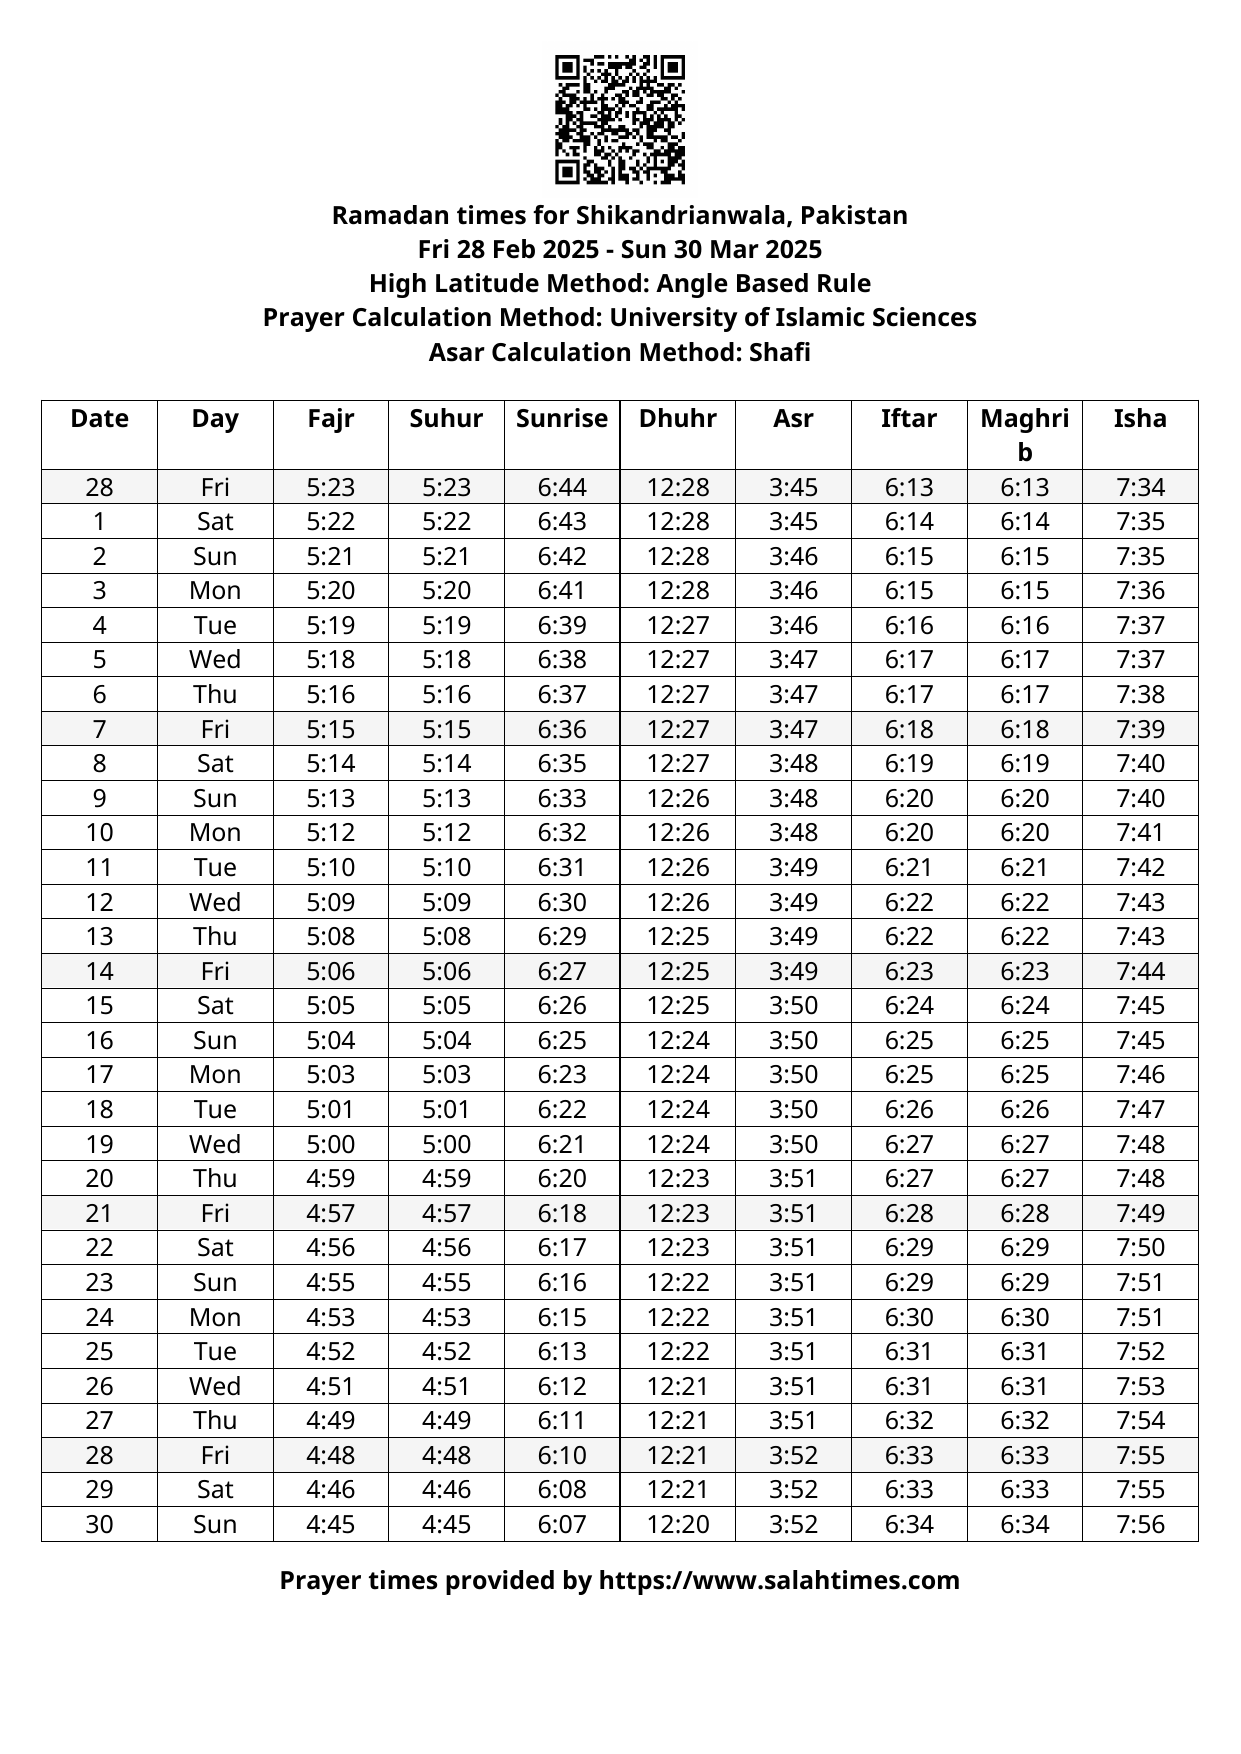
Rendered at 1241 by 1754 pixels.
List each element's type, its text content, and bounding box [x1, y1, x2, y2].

table_cell 5:19 [389, 608, 504, 642]
table_cell 3:48 [736, 746, 851, 780]
table_cell 3:47 [736, 677, 851, 711]
table_cell 4:46 [389, 1473, 504, 1506]
table_cell 6:30 [852, 1300, 967, 1333]
table_cell 3:51 [736, 1196, 851, 1229]
table_cell 7:54 [1083, 1404, 1198, 1437]
table_cell 3:52 [736, 1438, 851, 1472]
table_cell 6:20 [852, 781, 967, 814]
table_cell 7:43 [1083, 919, 1198, 953]
table_cell Sun [158, 1265, 273, 1299]
table_cell Fri [158, 1196, 273, 1229]
table_cell 28 [42, 1438, 157, 1472]
table_header Fajr [274, 401, 388, 469]
table_cell 7:42 [1083, 850, 1198, 884]
table_cell 12:22 [621, 1265, 735, 1299]
table_cell 6:12 [505, 1369, 619, 1402]
table_cell 4:59 [389, 1161, 504, 1195]
table_cell 6:16 [968, 608, 1082, 642]
table_cell 6:34 [852, 1507, 967, 1541]
table_cell 5 [42, 643, 157, 676]
table_cell 3:49 [736, 850, 851, 884]
table_cell 3:50 [736, 1127, 851, 1160]
table_cell 12:22 [621, 1300, 735, 1333]
table_cell 6:27 [968, 1161, 1082, 1195]
table_cell 3:45 [736, 504, 851, 538]
table_cell 7:55 [1083, 1438, 1198, 1472]
table_cell 6:23 [852, 954, 967, 987]
table_cell 7 [42, 712, 157, 745]
table_cell 5:00 [389, 1127, 504, 1160]
table_cell 4:48 [389, 1438, 504, 1472]
table_cell 6:08 [505, 1473, 619, 1506]
table_cell 5:16 [389, 677, 504, 711]
table_cell 6:25 [968, 1023, 1082, 1057]
table_cell Sat [158, 504, 273, 538]
table_cell 12:27 [621, 643, 735, 676]
table_cell 12:27 [621, 677, 735, 711]
table_cell 5:13 [274, 781, 388, 814]
table_cell 3:47 [736, 712, 851, 745]
table_cell 3:47 [736, 643, 851, 676]
table_cell 6:30 [968, 1300, 1082, 1333]
table_cell 4:45 [274, 1507, 388, 1541]
table_cell 6:23 [968, 954, 1082, 987]
table_cell 15 [42, 989, 157, 1022]
table_cell 5:16 [274, 677, 388, 711]
table_cell 5:06 [389, 954, 504, 987]
text Prayer times provided by https://www.salahtimes.com [42, 1563, 1198, 1597]
table_cell 3:52 [736, 1473, 851, 1506]
table_cell 12:23 [621, 1196, 735, 1229]
table_cell 6:29 [505, 919, 619, 953]
table_cell 5:05 [274, 989, 388, 1022]
table_cell 5:04 [274, 1023, 388, 1057]
text High Latitude Method: Angle Based Rule [42, 266, 1198, 300]
table_cell 30 [42, 1507, 157, 1541]
table_cell 12:26 [621, 816, 735, 849]
table_cell 6:13 [968, 470, 1082, 503]
table_cell 3:51 [736, 1161, 851, 1195]
table_cell 6:44 [505, 470, 619, 503]
table_cell 6:15 [968, 539, 1082, 572]
table_cell 5:19 [274, 608, 388, 642]
table_cell 13 [42, 919, 157, 953]
table_cell 3:46 [736, 574, 851, 607]
table_cell 12:21 [621, 1404, 735, 1437]
table_cell 7:37 [1083, 643, 1198, 676]
table_cell 12:27 [621, 746, 735, 780]
table_cell 7:45 [1083, 1023, 1198, 1057]
table_cell 6:31 [968, 1369, 1082, 1402]
table_cell Sat [158, 746, 273, 780]
table_cell 6:16 [852, 608, 967, 642]
table_cell 4:53 [389, 1300, 504, 1333]
table_cell Wed [158, 1127, 273, 1160]
table_cell 3:45 [736, 470, 851, 503]
table_cell 6:29 [968, 1231, 1082, 1264]
table_cell 6:29 [852, 1265, 967, 1299]
table_cell 5:13 [389, 781, 504, 814]
table_cell 5:00 [274, 1127, 388, 1160]
table_cell 5:23 [389, 470, 504, 503]
text Ramadan times for Shikandrianwala, Pakistan [42, 198, 1198, 232]
table_cell 6:29 [968, 1265, 1082, 1299]
table_cell Sun [158, 1023, 273, 1057]
table_cell 6:34 [968, 1507, 1082, 1541]
text Prayer Calculation Method: University of Islamic Sciences [42, 300, 1198, 334]
table_cell 18 [42, 1092, 157, 1126]
table_cell Thu [158, 919, 273, 953]
table_cell 4:49 [389, 1404, 504, 1437]
table_cell Fri [158, 712, 273, 745]
table_header Isha [1083, 401, 1198, 469]
table_cell 6:31 [505, 850, 619, 884]
table_cell 12:28 [621, 574, 735, 607]
table_cell 6:39 [505, 608, 619, 642]
table_cell 6:25 [852, 1023, 967, 1057]
table_cell 7:48 [1083, 1161, 1198, 1195]
table_cell 6:33 [505, 781, 619, 814]
table_cell 12:26 [621, 781, 735, 814]
table_cell 6:15 [505, 1300, 619, 1333]
table_cell 6:42 [505, 539, 619, 572]
table_cell 5:22 [274, 504, 388, 538]
table_cell 4:49 [274, 1404, 388, 1437]
table_cell 7:35 [1083, 539, 1198, 572]
table_cell 4:56 [389, 1231, 504, 1264]
table_cell 17 [42, 1058, 157, 1091]
table_cell 29 [42, 1473, 157, 1506]
table_cell 5:20 [274, 574, 388, 607]
table_cell 6:32 [852, 1404, 967, 1437]
table_cell 6:33 [852, 1438, 967, 1472]
table_header Date [42, 401, 157, 469]
table_cell 2 [42, 539, 157, 572]
table_cell 6:26 [968, 1092, 1082, 1126]
table_cell 12:24 [621, 1023, 735, 1057]
table_cell 7:43 [1083, 885, 1198, 918]
table_cell 20 [42, 1161, 157, 1195]
table_cell 6:24 [968, 989, 1082, 1022]
table_cell 12:24 [621, 1127, 735, 1160]
table_header Iftar [852, 401, 967, 469]
table_cell 7:38 [1083, 677, 1198, 711]
table_cell 6:35 [505, 746, 619, 780]
table_cell Sun [158, 781, 273, 814]
table_cell 9 [42, 781, 157, 814]
table_cell 5:14 [389, 746, 504, 780]
table_cell 16 [42, 1023, 157, 1057]
table_cell 6:27 [968, 1127, 1082, 1160]
table_cell 5:12 [389, 816, 504, 849]
table_cell 6:33 [968, 1473, 1082, 1506]
table_cell 6:14 [968, 504, 1082, 538]
table_cell 5:04 [389, 1023, 504, 1057]
table_cell 12:23 [621, 1231, 735, 1264]
table_cell 12:23 [621, 1161, 735, 1195]
table_cell Fri [158, 1438, 273, 1472]
table_cell 12:28 [621, 539, 735, 572]
table_cell 6:24 [852, 989, 967, 1022]
table_cell 4 [42, 608, 157, 642]
table_cell 4:48 [274, 1438, 388, 1472]
table_cell 5:03 [274, 1058, 388, 1091]
table_cell 5:14 [274, 746, 388, 780]
table_cell 6:21 [505, 1127, 619, 1160]
table_cell 4:55 [274, 1265, 388, 1299]
table_cell 4:45 [389, 1507, 504, 1541]
table_cell 7:53 [1083, 1369, 1198, 1402]
table_cell 4:57 [274, 1196, 388, 1229]
table_cell 6:33 [852, 1473, 967, 1506]
table_cell 6:41 [505, 574, 619, 607]
table_cell 3:49 [736, 919, 851, 953]
table_cell Thu [158, 1404, 273, 1437]
table_cell 11 [42, 850, 157, 884]
table_cell 5:09 [274, 885, 388, 918]
table_cell 5:10 [389, 850, 504, 884]
table_cell 25 [42, 1334, 157, 1368]
table_cell 6:37 [505, 677, 619, 711]
table_cell 6:31 [852, 1334, 967, 1368]
table_cell 7:41 [1083, 816, 1198, 849]
table_cell 3:48 [736, 781, 851, 814]
table_cell 12:28 [621, 504, 735, 538]
table_cell 4:51 [389, 1369, 504, 1402]
table_cell 6:33 [968, 1438, 1082, 1472]
table_cell 6:32 [968, 1404, 1082, 1437]
table_cell 12:25 [621, 919, 735, 953]
table_cell 5:15 [274, 712, 388, 745]
table_cell 4:56 [274, 1231, 388, 1264]
table_cell 6:27 [852, 1127, 967, 1160]
table_cell 6:14 [852, 504, 967, 538]
table_cell 6:30 [505, 885, 619, 918]
table_cell 6:15 [968, 574, 1082, 607]
text Fri 28 Feb 2025 - Sun 30 Mar 2025 [42, 232, 1198, 266]
table_cell 6:32 [505, 816, 619, 849]
table_cell 6:25 [505, 1023, 619, 1057]
table_cell 4:59 [274, 1161, 388, 1195]
table_cell 3 [42, 574, 157, 607]
table_cell 12:21 [621, 1473, 735, 1506]
table_cell 6:25 [852, 1058, 967, 1091]
table_cell Mon [158, 1058, 273, 1091]
table_cell 7:46 [1083, 1058, 1198, 1091]
table_cell 6:20 [852, 816, 967, 849]
table_cell 12:20 [621, 1507, 735, 1541]
table_cell 6:15 [852, 539, 967, 572]
table_cell 6:23 [505, 1058, 619, 1091]
table_cell Tue [158, 608, 273, 642]
table_cell 12:21 [621, 1438, 735, 1472]
table_cell 6:17 [968, 643, 1082, 676]
table_cell 3:50 [736, 1058, 851, 1091]
table_cell 6:21 [852, 850, 967, 884]
table_cell 23 [42, 1265, 157, 1299]
table_cell 7:52 [1083, 1334, 1198, 1368]
picture [542, 41, 699, 198]
table_cell Tue [158, 850, 273, 884]
table_cell 6:16 [505, 1265, 619, 1299]
table_cell 6:20 [968, 816, 1082, 849]
table_cell 7:47 [1083, 1092, 1198, 1126]
table_cell 7:39 [1083, 712, 1198, 745]
table_cell 12:25 [621, 954, 735, 987]
table_cell 4:52 [274, 1334, 388, 1368]
table_cell 12:21 [621, 1369, 735, 1402]
table_cell Sat [158, 989, 273, 1022]
table_cell 6:28 [852, 1196, 967, 1229]
table_cell 7:40 [1083, 781, 1198, 814]
table_cell 12:24 [621, 1058, 735, 1091]
table_cell 5:08 [389, 919, 504, 953]
table_cell 4:53 [274, 1300, 388, 1333]
table_cell 6:25 [968, 1058, 1082, 1091]
table_cell 6:27 [505, 954, 619, 987]
table_cell Sun [158, 1507, 273, 1541]
table_cell 12:27 [621, 712, 735, 745]
table_cell 5:23 [274, 470, 388, 503]
table_cell 3:51 [736, 1300, 851, 1333]
table_cell 3:46 [736, 608, 851, 642]
table_cell 21 [42, 1196, 157, 1229]
table_cell 7:37 [1083, 608, 1198, 642]
table_cell 4:51 [274, 1369, 388, 1402]
table_cell 7:45 [1083, 989, 1198, 1022]
table_cell 22 [42, 1231, 157, 1264]
table_cell 7:51 [1083, 1265, 1198, 1299]
table_cell 6:17 [852, 643, 967, 676]
table_cell 5:15 [389, 712, 504, 745]
table_cell 6:13 [505, 1334, 619, 1368]
table_cell 4:52 [389, 1334, 504, 1368]
table_cell 3:48 [736, 816, 851, 849]
table_cell 27 [42, 1404, 157, 1437]
table_cell 5:20 [389, 574, 504, 607]
table_cell 3:51 [736, 1334, 851, 1368]
table_cell 12 [42, 885, 157, 918]
table_cell 7:56 [1083, 1507, 1198, 1541]
table_cell Fri [158, 470, 273, 503]
table_cell 6:17 [505, 1231, 619, 1264]
table_header Asr [736, 401, 851, 469]
table_cell 6:17 [968, 677, 1082, 711]
table_cell 6:31 [968, 1334, 1082, 1368]
table_cell Mon [158, 574, 273, 607]
table_cell 5:18 [274, 643, 388, 676]
table_cell Tue [158, 1334, 273, 1368]
table_cell 6:18 [852, 712, 967, 745]
table_cell 24 [42, 1300, 157, 1333]
table_cell 6:21 [968, 850, 1082, 884]
table_cell 5:22 [389, 504, 504, 538]
table_cell 5:21 [389, 539, 504, 572]
table_header Dhuhr [621, 401, 735, 469]
table_cell 6:20 [968, 781, 1082, 814]
table_cell 5:21 [274, 539, 388, 572]
table_cell 3:49 [736, 885, 851, 918]
table_cell 1 [42, 504, 157, 538]
table_cell 6:43 [505, 504, 619, 538]
table_cell 6:38 [505, 643, 619, 676]
table_cell 7:34 [1083, 470, 1198, 503]
table_header Maghrib [968, 401, 1082, 469]
table_cell 4:46 [274, 1473, 388, 1506]
table_cell 4:57 [389, 1196, 504, 1229]
table_cell 5:01 [389, 1092, 504, 1126]
table_cell 5:18 [389, 643, 504, 676]
table_cell 3:50 [736, 989, 851, 1022]
table_cell 3:51 [736, 1265, 851, 1299]
table_cell 4:55 [389, 1265, 504, 1299]
table_cell 19 [42, 1127, 157, 1160]
table_cell 5:09 [389, 885, 504, 918]
table_cell 12:26 [621, 850, 735, 884]
table_cell 6:36 [505, 712, 619, 745]
table_cell 3:49 [736, 954, 851, 987]
table_cell 3:50 [736, 1023, 851, 1057]
table_cell 5:12 [274, 816, 388, 849]
table_cell 6:19 [968, 746, 1082, 780]
table_cell 6:15 [852, 574, 967, 607]
table_cell Wed [158, 643, 273, 676]
table_cell 6:26 [505, 989, 619, 1022]
table_cell 6:27 [852, 1161, 967, 1195]
table_cell 10 [42, 816, 157, 849]
table_cell 6:22 [968, 885, 1082, 918]
table_cell 6:26 [852, 1092, 967, 1126]
table_cell Sat [158, 1231, 273, 1264]
table_cell 12:25 [621, 989, 735, 1022]
table_cell 6:22 [505, 1092, 619, 1126]
table_cell Mon [158, 816, 273, 849]
table_cell 12:27 [621, 608, 735, 642]
table_cell Wed [158, 1369, 273, 1402]
table_cell 7:50 [1083, 1231, 1198, 1264]
table_cell 6:07 [505, 1507, 619, 1541]
table_cell 7:55 [1083, 1473, 1198, 1506]
table_cell 6:31 [852, 1369, 967, 1402]
table_cell Wed [158, 885, 273, 918]
table_cell Mon [158, 1300, 273, 1333]
table_cell 7:44 [1083, 954, 1198, 987]
table_cell 3:50 [736, 1092, 851, 1126]
table_cell 6:20 [505, 1161, 619, 1195]
table_cell 6:22 [968, 919, 1082, 953]
table_cell 6:18 [968, 712, 1082, 745]
table_cell 3:51 [736, 1404, 851, 1437]
table_cell Tue [158, 1092, 273, 1126]
table_cell 12:26 [621, 885, 735, 918]
table_header Suhur [389, 401, 504, 469]
table_cell 6:11 [505, 1404, 619, 1437]
table_cell 5:03 [389, 1058, 504, 1091]
table_cell 5:01 [274, 1092, 388, 1126]
table_header Day [158, 401, 273, 469]
text Asar Calculation Method: Shafi [42, 334, 1198, 368]
table_cell Thu [158, 1161, 273, 1195]
table_cell 7:36 [1083, 574, 1198, 607]
table_cell 6:13 [852, 470, 967, 503]
table_cell 6:17 [852, 677, 967, 711]
table_cell 6 [42, 677, 157, 711]
table_cell 6:22 [852, 885, 967, 918]
table_cell 6:29 [852, 1231, 967, 1264]
table_header Sunrise [505, 401, 619, 469]
table_cell Sun [158, 539, 273, 572]
table_cell 8 [42, 746, 157, 780]
table_cell 5:06 [274, 954, 388, 987]
table_cell 5:05 [389, 989, 504, 1022]
table_cell 5:08 [274, 919, 388, 953]
table_cell 3:46 [736, 539, 851, 572]
table_cell 7:49 [1083, 1196, 1198, 1229]
table_cell 12:24 [621, 1092, 735, 1126]
table_cell 14 [42, 954, 157, 987]
table_cell Thu [158, 677, 273, 711]
table_cell Sat [158, 1473, 273, 1506]
table_cell 12:28 [621, 470, 735, 503]
table_cell 7:51 [1083, 1300, 1198, 1333]
table_cell 6:28 [968, 1196, 1082, 1229]
table_cell 3:52 [736, 1507, 851, 1541]
table_cell 6:19 [852, 746, 967, 780]
table_cell Fri [158, 954, 273, 987]
table_cell 6:10 [505, 1438, 619, 1472]
table_cell 26 [42, 1369, 157, 1402]
table_cell 7:35 [1083, 504, 1198, 538]
table_cell 6:18 [505, 1196, 619, 1229]
table_cell 12:22 [621, 1334, 735, 1368]
table_cell 5:10 [274, 850, 388, 884]
table_cell 3:51 [736, 1369, 851, 1402]
table_cell 7:40 [1083, 746, 1198, 780]
table_cell 3:51 [736, 1231, 851, 1264]
table_cell 6:22 [852, 919, 967, 953]
table_cell 7:48 [1083, 1127, 1198, 1160]
table_cell 28 [42, 470, 157, 503]
